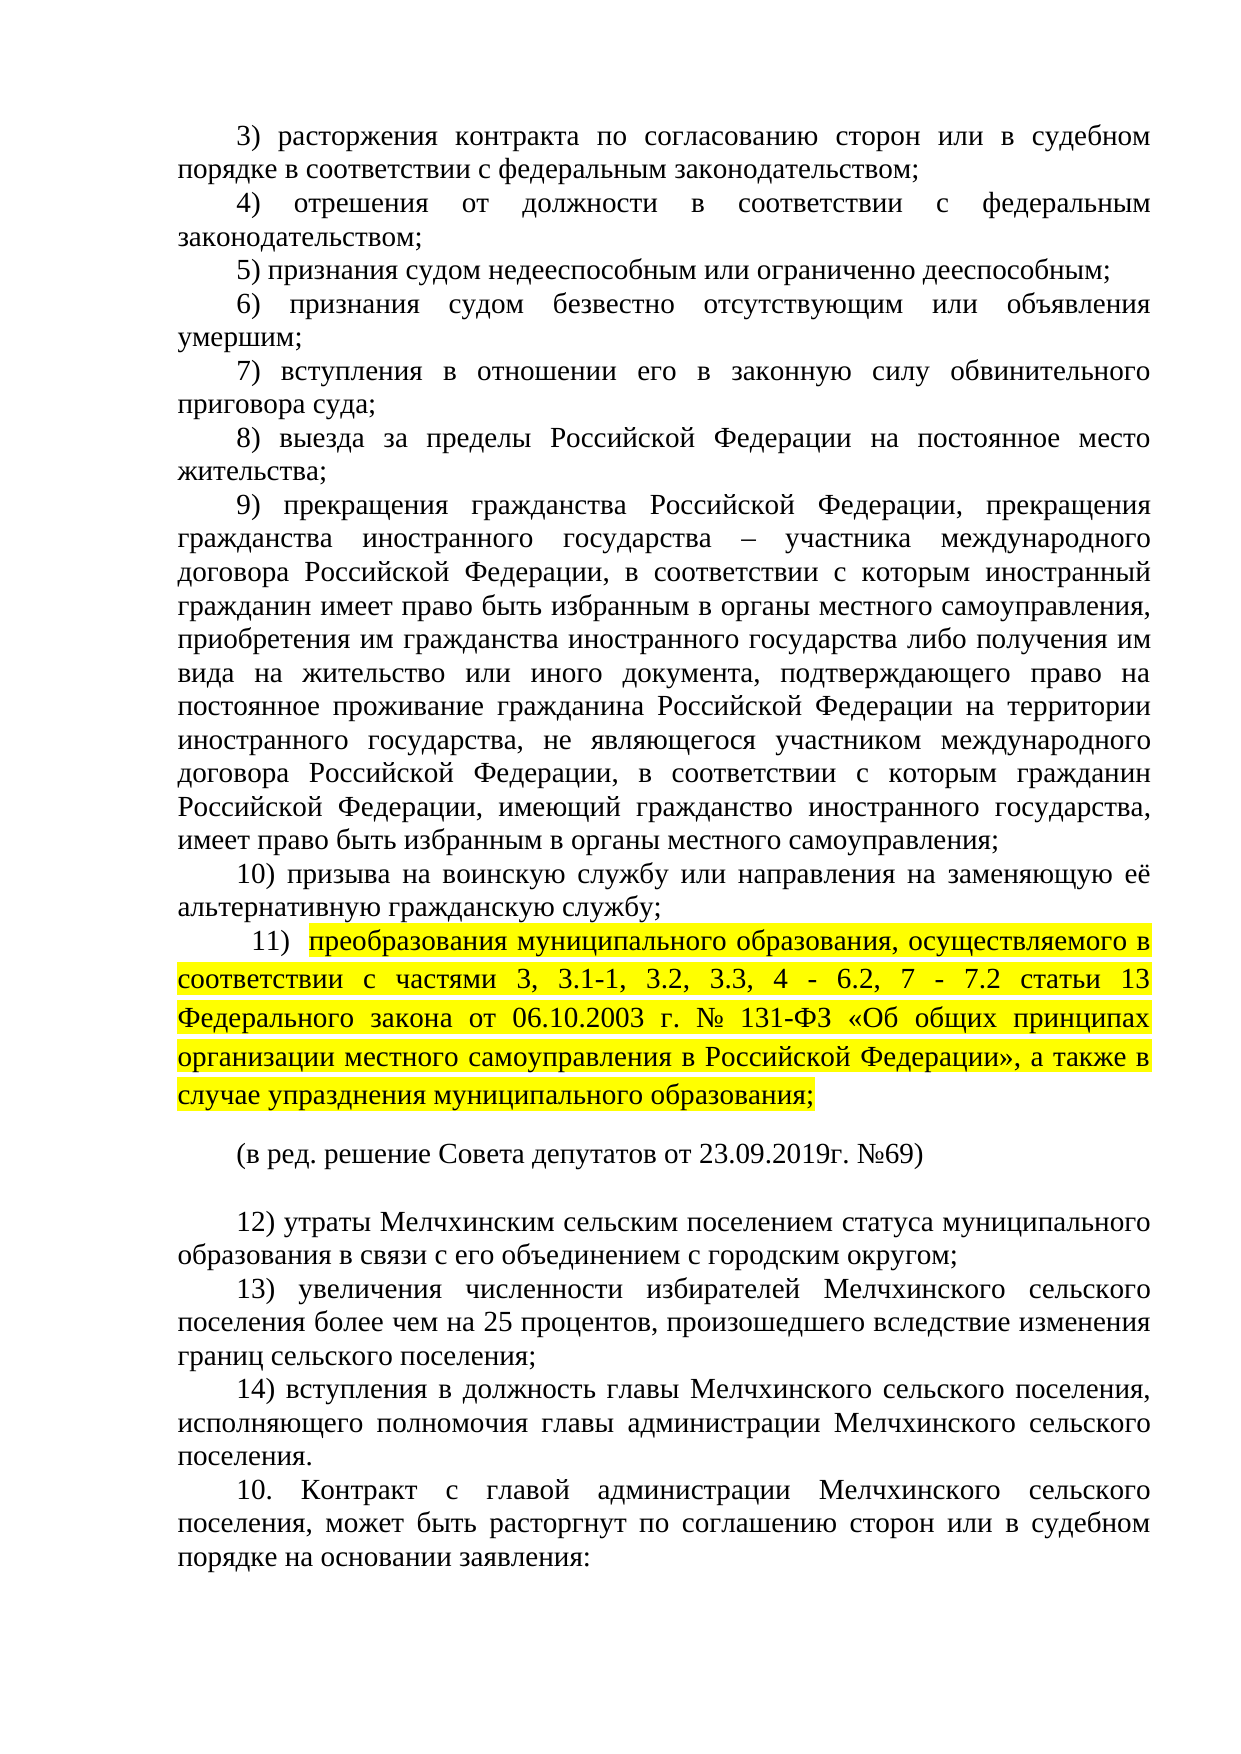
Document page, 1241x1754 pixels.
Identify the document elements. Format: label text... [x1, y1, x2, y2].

text 6) признания судом безвестно отсутствующим или объявления умершим; [177, 286, 1152, 353]
text 13) увеличения численности избирателей Мелчхинского сельского поселения более чем на 25 процентов, произошедшего вследствие изменения границ сельского поселения; [177, 1271, 1152, 1371]
text 11) преобразования муниципального образования, осуществляемого в соответствии с частями 3, 3.1-1, 3.2, 3.3, 4 - 6.2, 7 - 7.2 статьи 13 Федерального закона от 06.10.2003 г. № 131-ФЗ «Об общих принципах организации местного самоуправления в Российской Федерации», а также в случае упразднения муниципального образования; [177, 1072, 1152, 1111]
text (в ред. решение Совета депутатов от 23.09.2019г. №69) [177, 1137, 1152, 1170]
text 5) признания судом недееспособным или ограниченно дееспособным; [177, 252, 1152, 286]
text 4) отрешения от должности в соответствии с федеральным законодательством; [177, 185, 1152, 252]
text 14) вступления в должность главы Мелчхинского сельского поселения, исполняющего полномочия главы администрации Мелчхинского сельского поселения. [177, 1371, 1152, 1472]
text 10) призыва на воинскую службу или направления на заменяющую её альтернативную гражданскую службу; [177, 856, 1152, 923]
text 10. Контракт с главой администрации Мелчхинского сельского поселения, может быть расторгнут по соглашению сторон или в судебном порядке на основании заявления: [177, 1472, 1152, 1573]
text 9) прекращения гражданства Российской Федерации, прекращения гражданства иностранного государства – участника международного договора Российской Федерации, в соответствии с которым иностранный гражданин имеет право быть избранным в органы местного самоуправления, приобретения им гражданства иностранного государства либо получения им вида на жительство или иного документа, подтверждающего право на постоянное проживание гражданина Российской Федерации на территории иностранного государства, не являющегося участником международного договора Российской Федерации, в соответствии с которым гражданин Российской Федерации, имеющий гражданство иностранного государства, имеет право быть избранным в органы местного самоуправления; [177, 487, 1152, 856]
text 12) утраты Мелчхинским сельским поселением статуса муниципального образования в связи с его объединением с городским округом; [177, 1204, 1152, 1271]
text 8) выезда за пределы Российской Федерации на постоянное место жительства; [177, 420, 1152, 487]
text 7) вступления в отношении его в законную силу обвинительного приговора суда; [177, 353, 1152, 420]
text 3) расторжения контракта по согласованию сторон или в судебном порядке в соответствии с федеральным законодательством; [177, 118, 1152, 185]
text 11) преобразования муниципального образования, осуществляемого в соответствии с частями 3, 3.1-1, 3.2, 3.3, 4 - 6.2, 7 - 7.2 статьи 13 Федерального закона от 06.10.2003 г. № 131-ФЗ «Об общих принципах организации местного самоуправления в Российской Федерации», а также в случае упразднения муниципального образования; [177, 923, 1152, 962]
